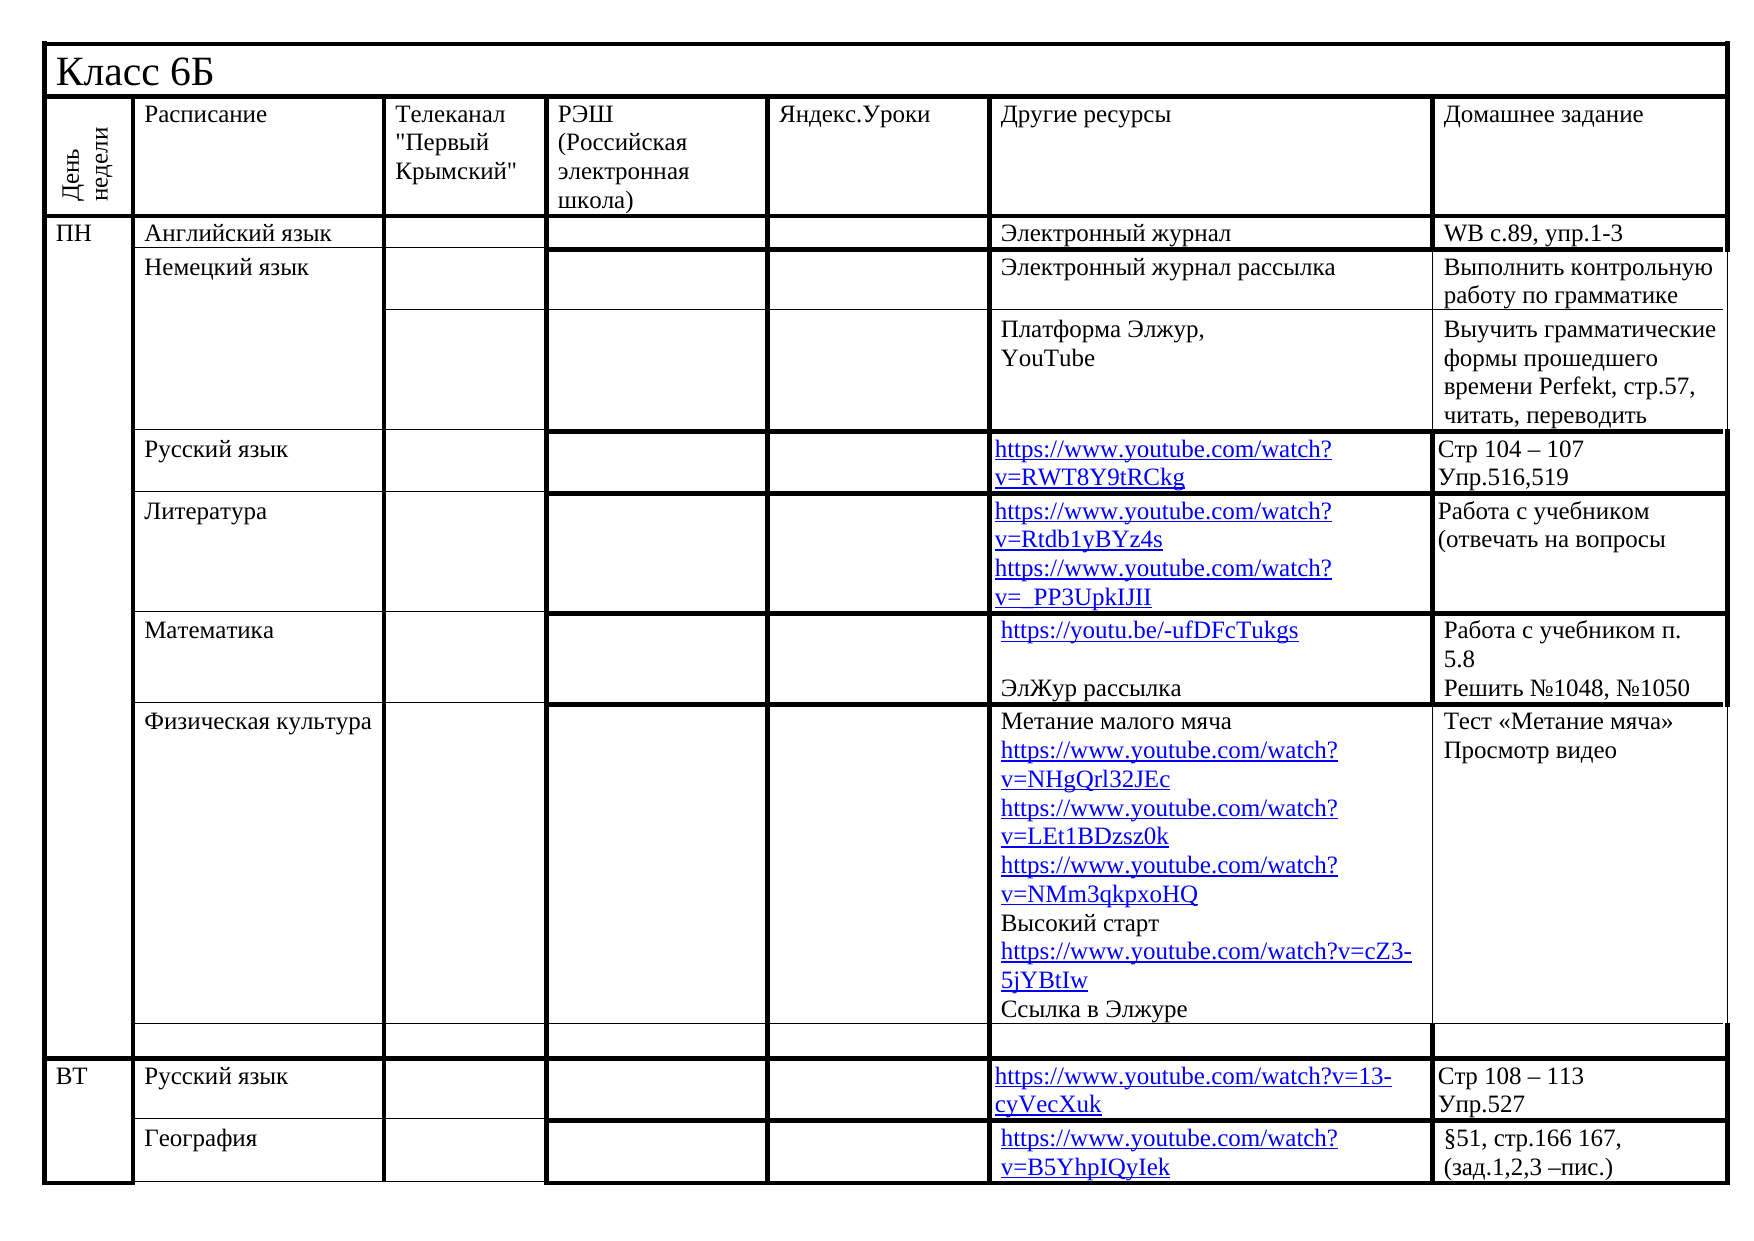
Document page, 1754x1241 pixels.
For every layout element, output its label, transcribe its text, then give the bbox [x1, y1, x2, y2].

table_cell Домашнее задание [1435, 99, 1725, 214]
table_cell Физическая культура [135, 703, 382, 1023]
table_cell [549, 616, 765, 702]
table_cell [992, 1024, 1430, 1056]
table_cell [770, 616, 987, 702]
table_cell [770, 496, 987, 611]
table_cell Литература [135, 492, 382, 611]
table_cell Яндекс.Уроки [770, 99, 987, 214]
table_cell Математика [135, 612, 382, 702]
table_cell Работа с учебником п. 5.8 Решить №1048, №1050 [1435, 616, 1725, 702]
table_cell Работа с учебником (отвечать на вопросы [1435, 496, 1725, 611]
table_cell [770, 310, 987, 429]
table_cell Выучить грамматические формы прошедшего времени Perfekt, стр.57, читать, переводить [1433, 309, 1727, 429]
table_cell Стр 108 – 113 Упр.527 [1435, 1061, 1725, 1118]
table_cell [549, 496, 765, 611]
table_cell РЭШ (Российская электронная школа) [549, 99, 765, 214]
table_cell [386, 310, 544, 429]
table_cell ВТ [47, 1061, 131, 1181]
table_cell [549, 218, 765, 247]
table_cell [770, 1024, 987, 1056]
table_cell [386, 430, 544, 491]
table_cell Электронный журнал рассылка [992, 252, 1432, 309]
table_cell Английский язык [135, 218, 382, 247]
table_cell WB c.89, упр.1-3 [1435, 218, 1725, 247]
table_cell [549, 1061, 765, 1118]
table_cell https://www.youtube.com/watch?v=Rtdb1yBYz4s https://www.youtube.com/watch?v=_PP3UpkIJII [992, 496, 1430, 611]
table_cell [386, 248, 544, 309]
table_cell [770, 218, 987, 247]
table_cell Немецкий язык [135, 248, 382, 429]
table_cell [549, 707, 765, 1023]
table_cell Тест «Метание мяча» Просмотр видео [1433, 702, 1727, 1023]
table_cell [386, 1119, 544, 1181]
table_cell Русский язык [135, 1061, 382, 1118]
table_cell День недели [47, 99, 131, 214]
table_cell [992, 1123, 1430, 1181]
table_cell География [135, 1119, 382, 1181]
table_cell Русский язык [135, 430, 382, 491]
table_cell Телеканал "Первый Крымский" [386, 99, 544, 214]
table_cell Стр 104 – 107 Упр.516,519 [1435, 429, 1725, 491]
table_header Класс 6Б [47, 46, 1725, 94]
table_cell [135, 1024, 382, 1056]
table_cell [770, 1123, 987, 1181]
table_cell [549, 434, 765, 491]
table_cell ПН [47, 218, 131, 1056]
table_cell Электронный журнал [992, 218, 1430, 247]
table_cell [549, 252, 765, 309]
table_cell Платформа Элжур, YouTube [992, 310, 1432, 429]
table_cell https://youtu.be/-ufDFcTukgs ЭлЖур рассылка [992, 616, 1430, 702]
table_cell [1435, 1123, 1725, 1181]
table_cell [386, 492, 544, 611]
table_cell Расписание [135, 99, 382, 214]
table_cell [770, 1061, 987, 1118]
table_cell Выполнить контрольную работу по грамматике [1433, 247, 1727, 309]
table_cell [386, 612, 544, 702]
table_cell [386, 1061, 544, 1118]
table_cell [549, 1024, 765, 1056]
table_cell [386, 218, 544, 247]
table_cell [549, 1123, 765, 1181]
table_cell Метание малого мяча https://www.youtube.com/watch?v=NHgQrl32JEc https://www.youtube.com/watch?v=LEt1BDzsz0k https://www.youtube.com/watch?v=NMm3qkpxoHQ Высокий старт https://www.youtube.com/watch?v=cZ3-5jYBtIw Ссылка в Элжуре [992, 707, 1432, 1023]
table_cell [770, 707, 987, 1023]
table_cell [386, 1024, 544, 1056]
table_cell Другие ресурсы [992, 99, 1430, 214]
table_cell [770, 434, 987, 491]
table_cell [1435, 1023, 1725, 1056]
table_cell [386, 703, 544, 1023]
table_cell [549, 310, 765, 429]
table_cell [770, 252, 987, 309]
